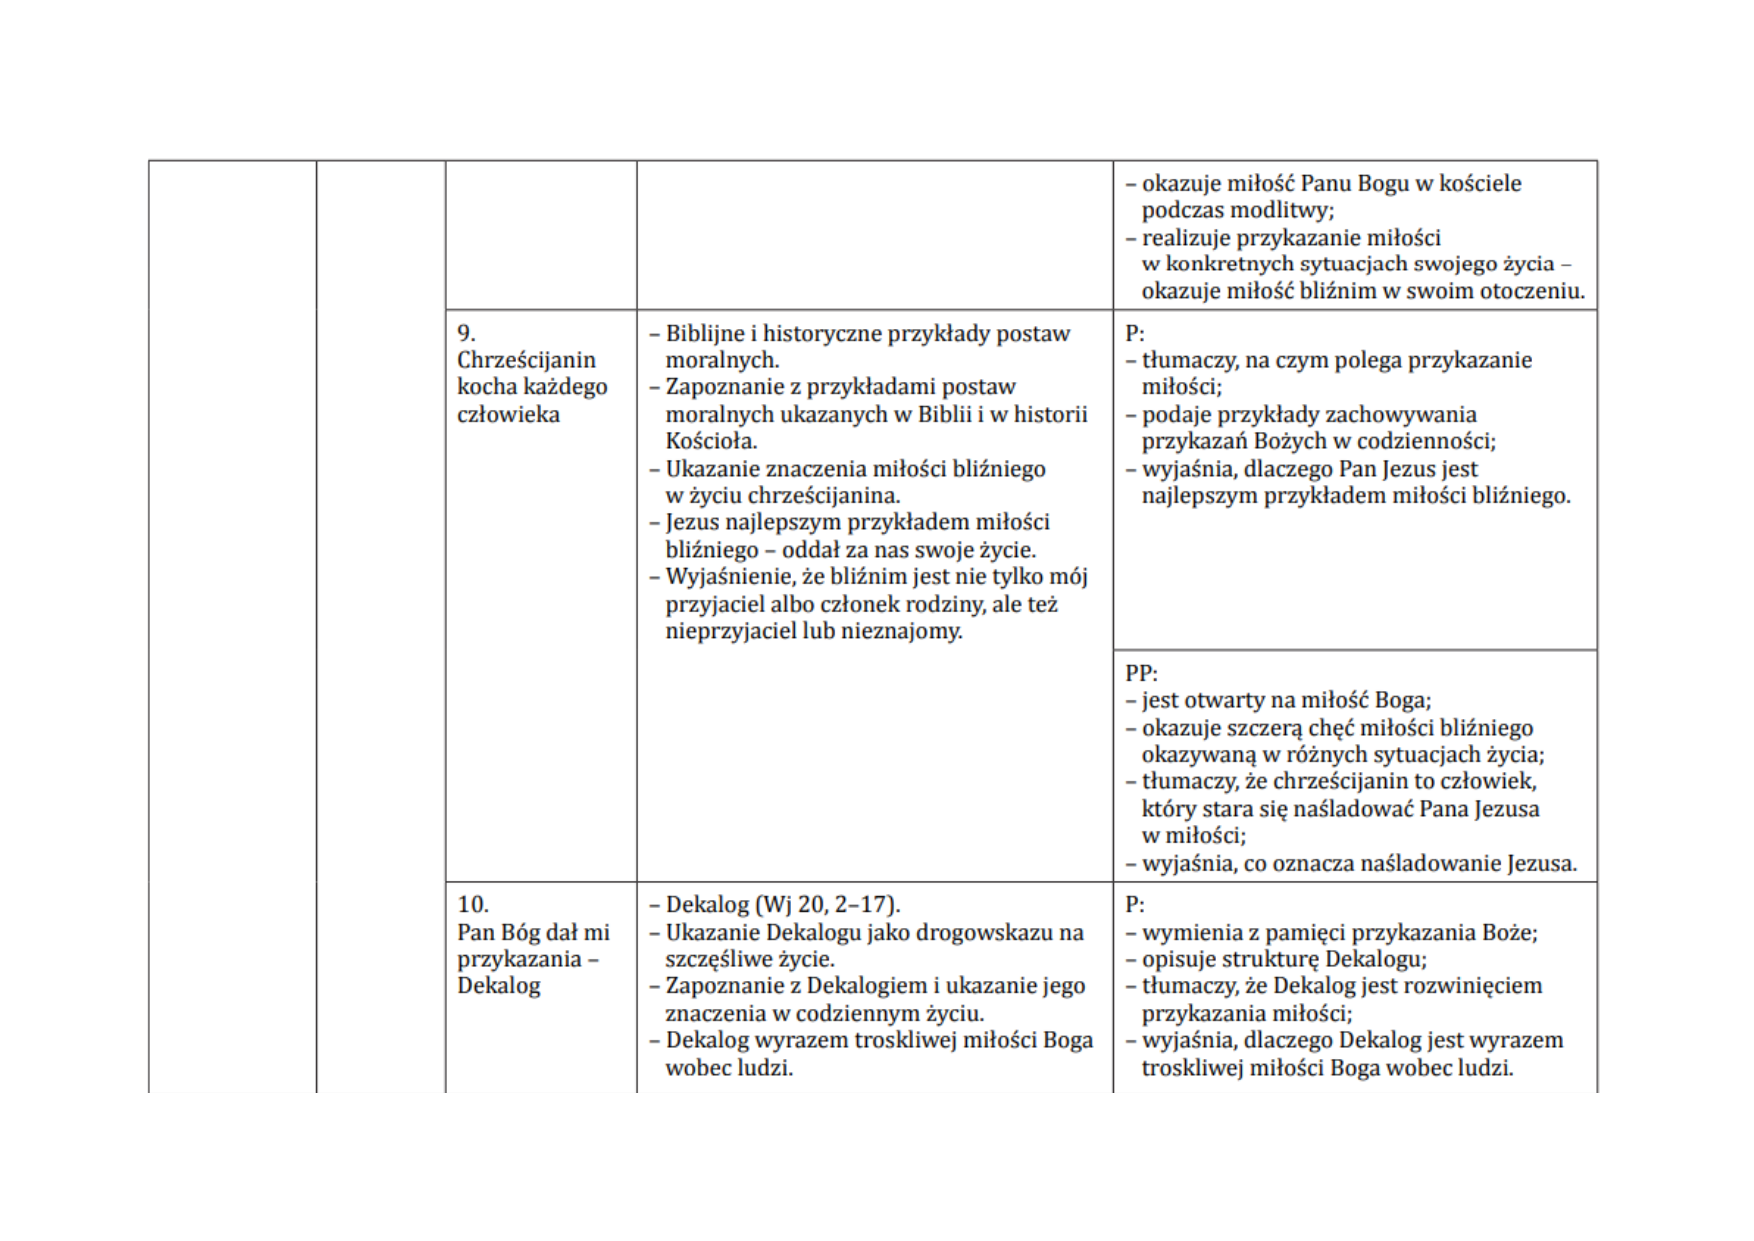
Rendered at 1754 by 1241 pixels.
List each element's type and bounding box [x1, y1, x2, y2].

picture [147, 147, 1607, 1093]
